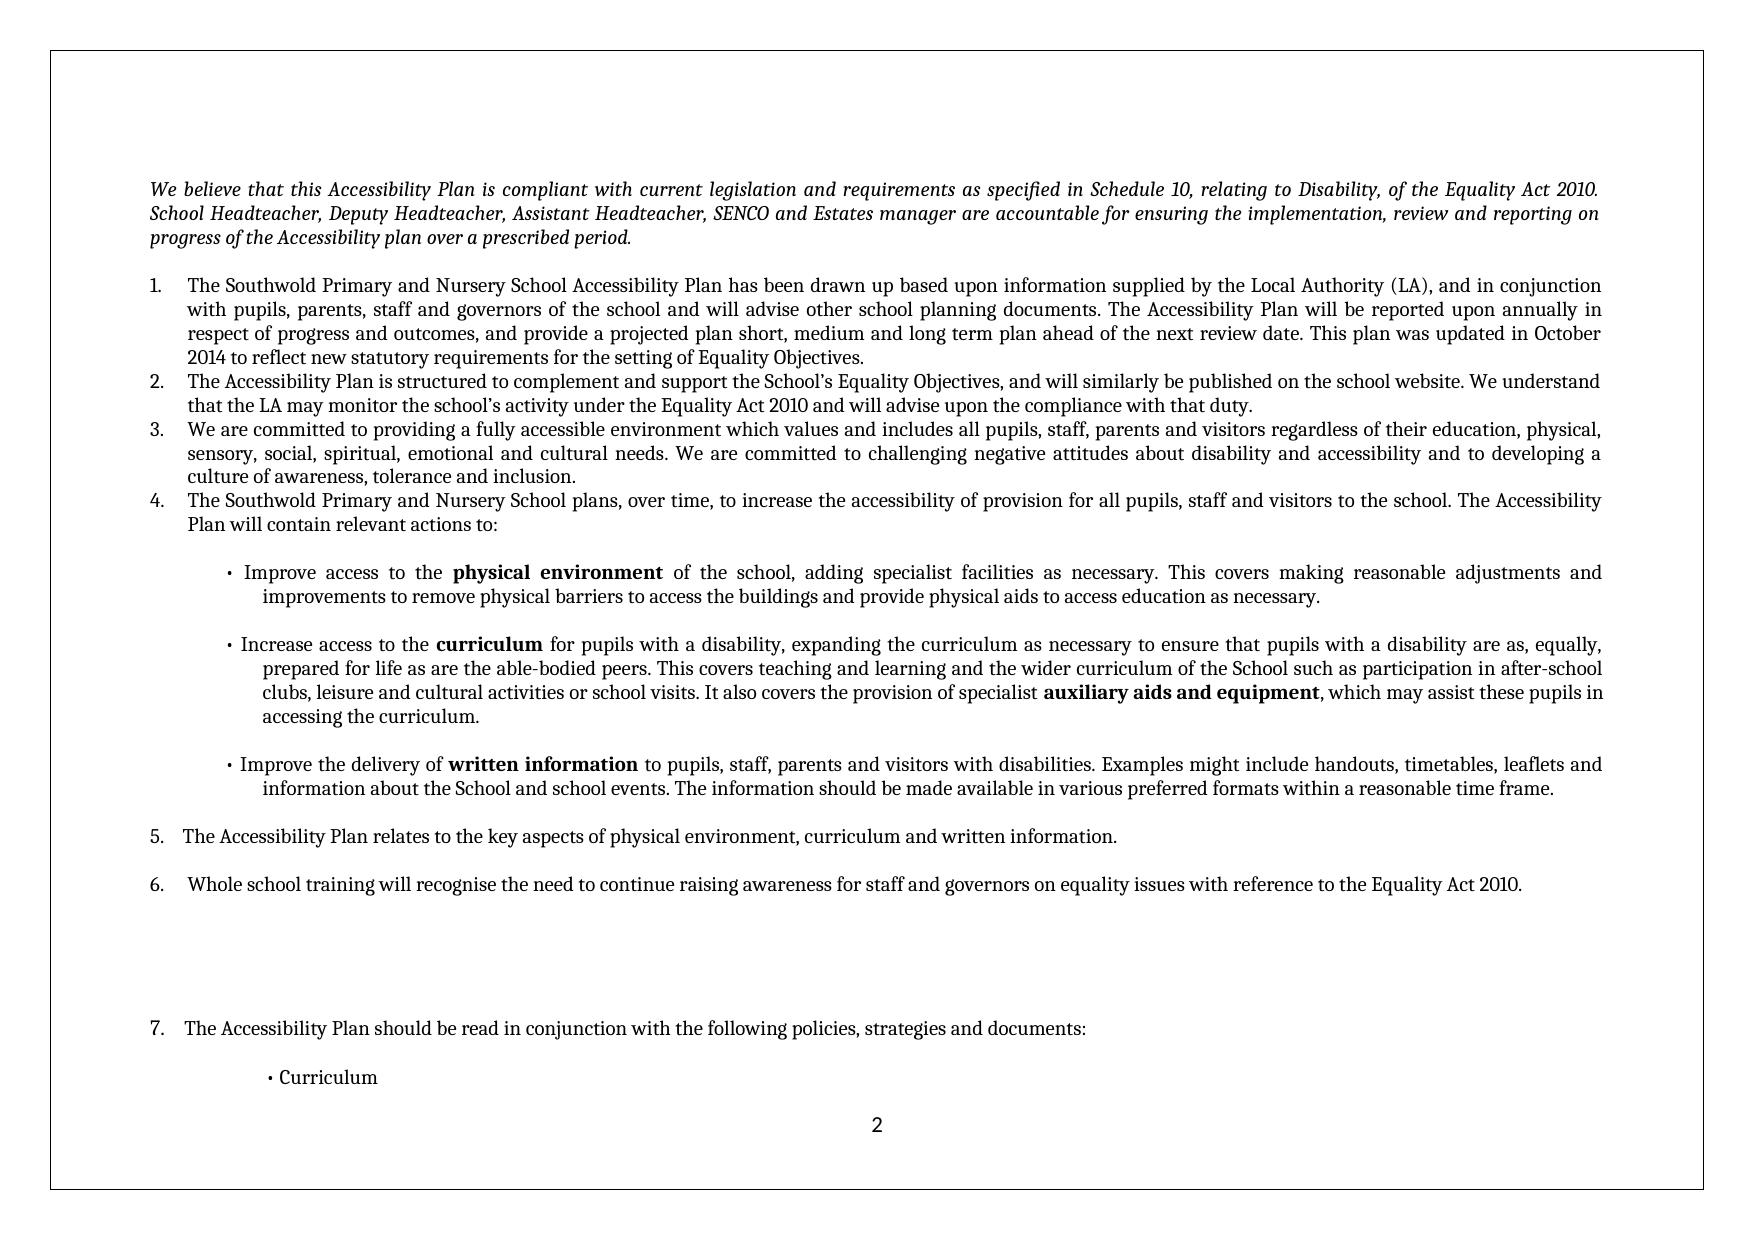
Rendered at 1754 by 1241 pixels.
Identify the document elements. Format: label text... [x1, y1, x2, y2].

text • Increase access to the curriculum for pupils with a disability, expanding the curriculum as necessary to ensure that pupils with a disability are as, equally, prepared for life as are the able-bodied peers. This covers teaching and learning and the wider curriculum of the School such as participation in after-school clubs, leisure and cultural activities or school visits. It also covers the provision of specialist auxiliary aids and equipment, which may assist these pupils in accessing the curriculum. [225, 633, 1604, 729]
text 7. The Accessibility Plan should be read in conjunction with the following policies, strategies and documents: [150, 1016, 1604, 1041]
text • Improve the delivery of written information to pupils, staff, parents and visitors with disabilities. Examples might include handouts, timetables, leaflets and information about the School and school events. The information should be made available in various preferred formats within a reasonable time frame. [225, 753, 1604, 801]
text 3. We are committed to providing a fully accessible environment which values and includes all pupils, staff, parents and visitors regardless of their education, physical, sensory, social, spiritual, emotional and cultural needs. We are committed to challenging negative attitudes about disability and accessibility and to developing a culture of awareness, tolerance and inclusion. [150, 417, 1604, 489]
text 6. Whole school training will recognise the need to continue raising awareness for staff and governors on equality issues with reference to the Equality Act 2010. [150, 872, 1604, 896]
text 2. The Accessibility Plan is structured to complement and support the School’s Equality Objectives, and will similarly be published on the school website. We understand that the LA may monitor the school’s activity under the Equality Act 2010 and will advise upon the compliance with that duty. [150, 369, 1604, 417]
text 5. The Accessibility Plan relates to the key aspects of physical environment, curriculum and written information. [150, 824, 1604, 848]
text We believe that this Accessibility Plan is compliant with current legislation and requirements as specified in Schedule 10, relating to Disability, of the Equality Act 2010. School Headteacher, Deputy Headteacher, Assistant Headteacher, SENCO and Estates manager are accountable for ensuring the implementation, review and reporting on progress of the Accessibility plan over a prescribed period. [150, 178, 1604, 249]
text • Improve access to the physical environment of the school, adding specialist facilities as necessary. This covers making reasonable adjustments and improvements to remove physical barriers to access the buildings and provide physical aids to access education as necessary. [225, 561, 1604, 609]
text • Curriculum [266, 1065, 1604, 1089]
text 1. The Southwold Primary and Nursery School Accessibility Plan has been drawn up based upon information supplied by the Local Authority (LA), and in conjunction with pupils, parents, staff and governors of the school and will advise other school planning documents. The Accessibility Plan will be reported upon annually in respect of progress and outcomes, and provide a projected plan short, medium and long term plan ahead of the next review date. This plan was updated in October 2014 to reflect new statutory requirements for the setting of Equality Objectives. [150, 273, 1604, 369]
text 4. The Southwold Primary and Nursery School plans, over time, to increase the accessibility of provision for all pupils, staff and visitors to the school. The Accessibility Plan will contain relevant actions to: [150, 489, 1604, 537]
